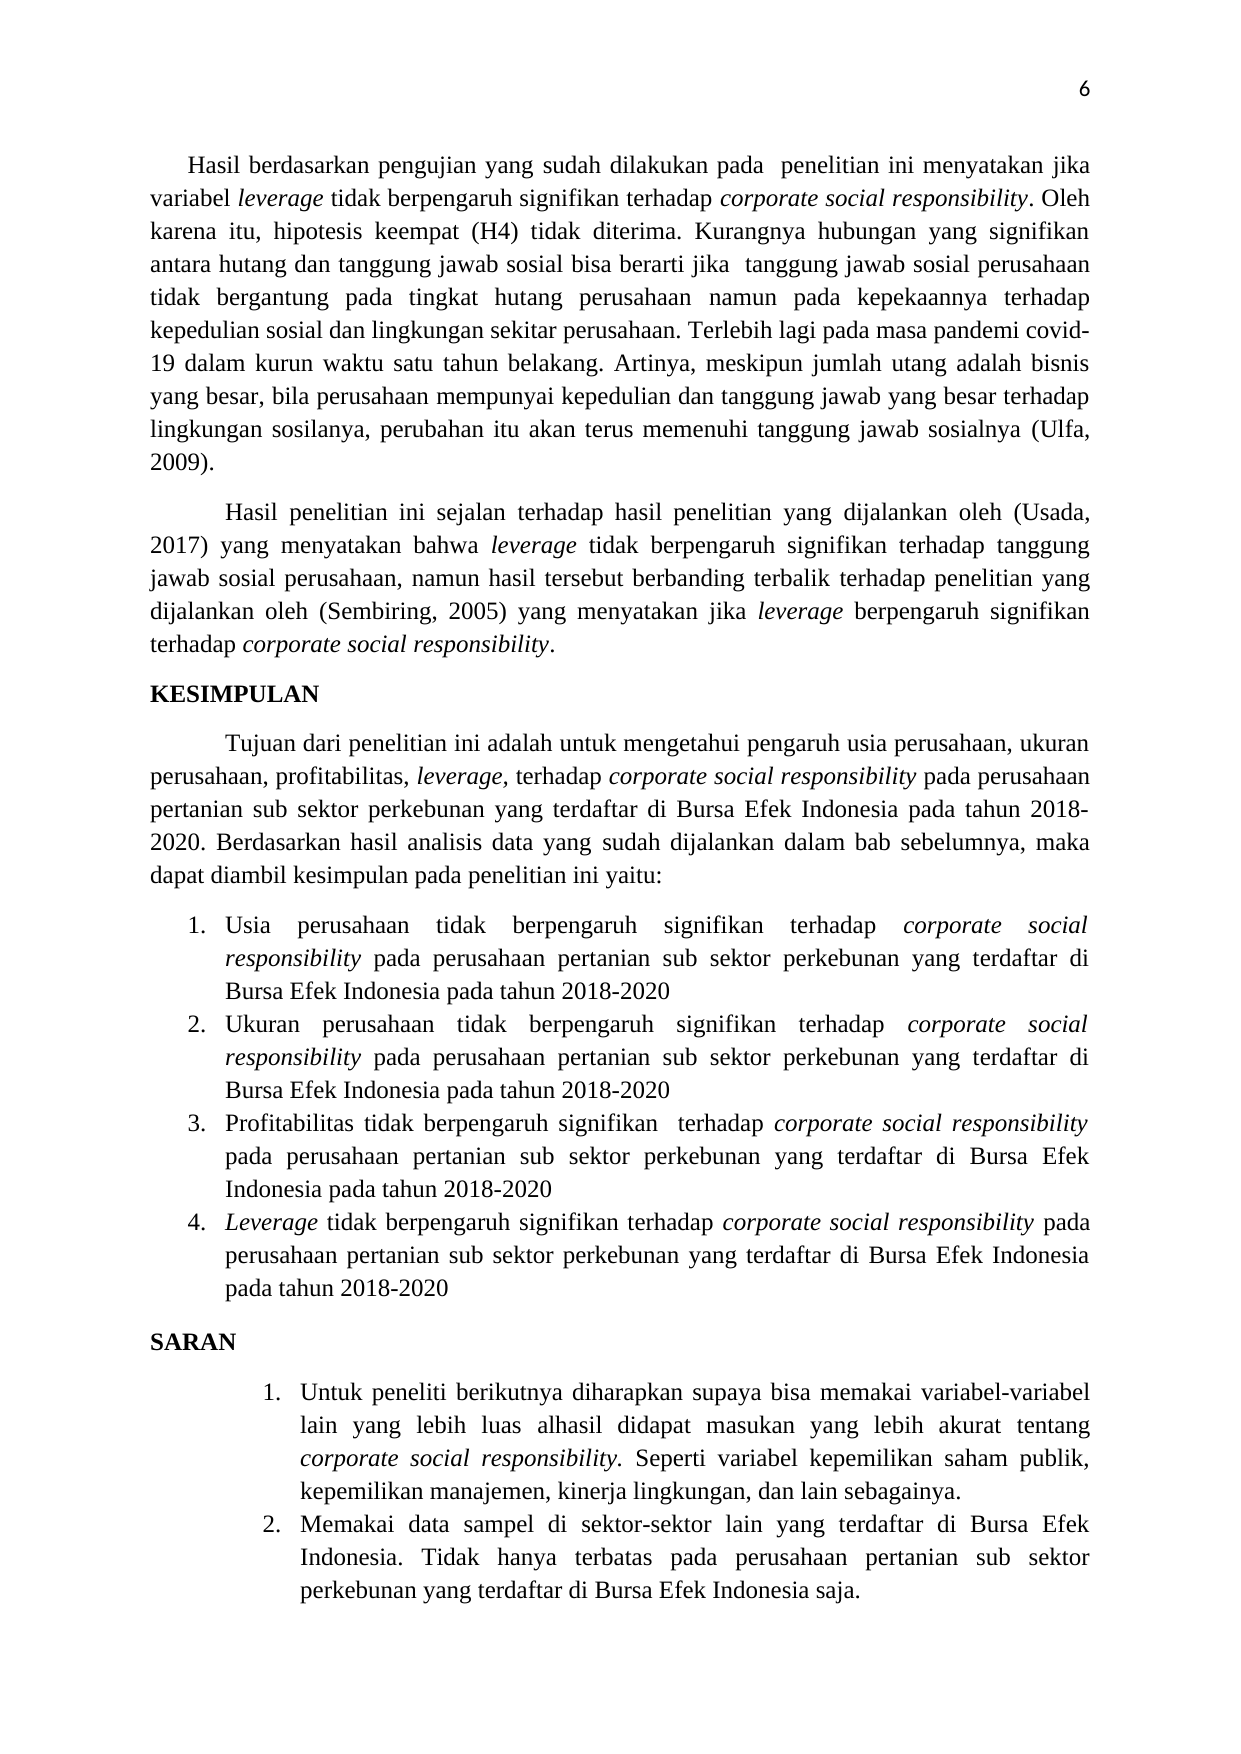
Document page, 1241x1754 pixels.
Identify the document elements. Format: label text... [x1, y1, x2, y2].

list Memakai data sampel di sektor-sektor lain yang terdaftar di Bursa Efek Indonesia. Tidak hanya terbatas pada perusahaan pertanian sub sektor perkebunan yang terdaftar di Bursa Efek Indonesia saja. [262, 1509, 1090, 1604]
text Hasil penelitian ini sejalan terhadap hasil penelitian yang dijalankan oleh (Usada, 2017) yang menyatakan bahwa leverage tidak berpengaruh signifikan terhadap tanggung jawab sosial perusahaan, namun hasil tersebut berbanding terbalik terhadap penelitian yang dijalankan oleh (Sembiring, 2005) yang menyatakan jika leverage berpengaruh signifikan terhadap corporate social responsibility. [150, 497, 1090, 658]
list Ukuran perusahaan tidak berpengaruh signifikan terhadap corporate social responsibility pada perusahaan pertanian sub sektor perkebunan yang terdaftar di Bursa Efek Indonesia pada tahun 2018-2020 [187, 1009, 1090, 1104]
list Untuk peneliti berikutnya diharapkan supaya bisa memakai variabel-variabel lain yang lebih luas alhasil didapat masukan yang lebih akurat tentang corporate social responsibility. Seperti variabel kepemilikan saham publik, kepemilikan manajemen, kinerja lingkungan, dan lain sebagainya. [262, 1377, 1090, 1505]
list Usia perusahaan tidak berpengaruh signifikan terhadap corporate social responsibility pada perusahaan pertanian sub sektor perkebunan yang terdaftar di Bursa Efek Indonesia pada tahun 2018-2020 [187, 910, 1090, 1005]
text SARAN [150, 1327, 1090, 1356]
list Leverage tidak berpengaruh signifikan terhadap corporate social responsibility pada perusahaan pertanian sub sektor perkebunan yang terdaftar di Bursa Efek Indonesia pada tahun 2018-2020 [187, 1207, 1090, 1302]
text Hasil berdasarkan pengujian yang sudah dilakukan pada penelitian ini menyatakan jika variabel leverage tidak berpengaruh signifikan terhadap corporate social responsibility. Oleh karena itu, hipotesis keempat (H4) tidak diterima. Kurangnya hubungan yang signifikan antara hutang dan tanggung jawab sosial bisa berarti jika tanggung jawab sosial perusahaan tidak bergantung pada tingkat hutang perusahaan namun pada kepekaannya terhadap kepedulian sosial dan lingkungan sekitar perusahaan. Terlebih lagi pada masa pandemi covid-19 dalam kurun waktu satu tahun belakang. Artinya, meskipun jumlah utang adalah bisnis yang besar, bila perusahaan mempunyai kepedulian dan tanggung jawab yang besar terhadap lingkungan sosilanya, perubahan itu akan terus memenuhi tanggung jawab sosialnya (Ulfa, 2009). [150, 150, 1090, 476]
text Tujuan dari penelitian ini adalah untuk mengetahui pengaruh usia perusahaan, ukuran perusahaan, profitabilitas, leverage, terhadap corporate social responsibility pada perusahaan pertanian sub sektor perkebunan yang terdaftar di Bursa Efek Indonesia pada tahun 2018-2020. Berdasarkan hasil analisis data yang sudah dijalankan dalam bab sebelumnya, maka dapat diambil kesimpulan pada penelitian ini yaitu: [150, 728, 1090, 889]
list Profitabilitas tidak berpengaruh signifikan terhadap corporate social responsibility pada perusahaan pertanian sub sektor perkebunan yang terdaftar di Bursa Efek Indonesia pada tahun 2018-2020 [187, 1108, 1090, 1203]
text KESIMPULAN [150, 679, 1090, 707]
